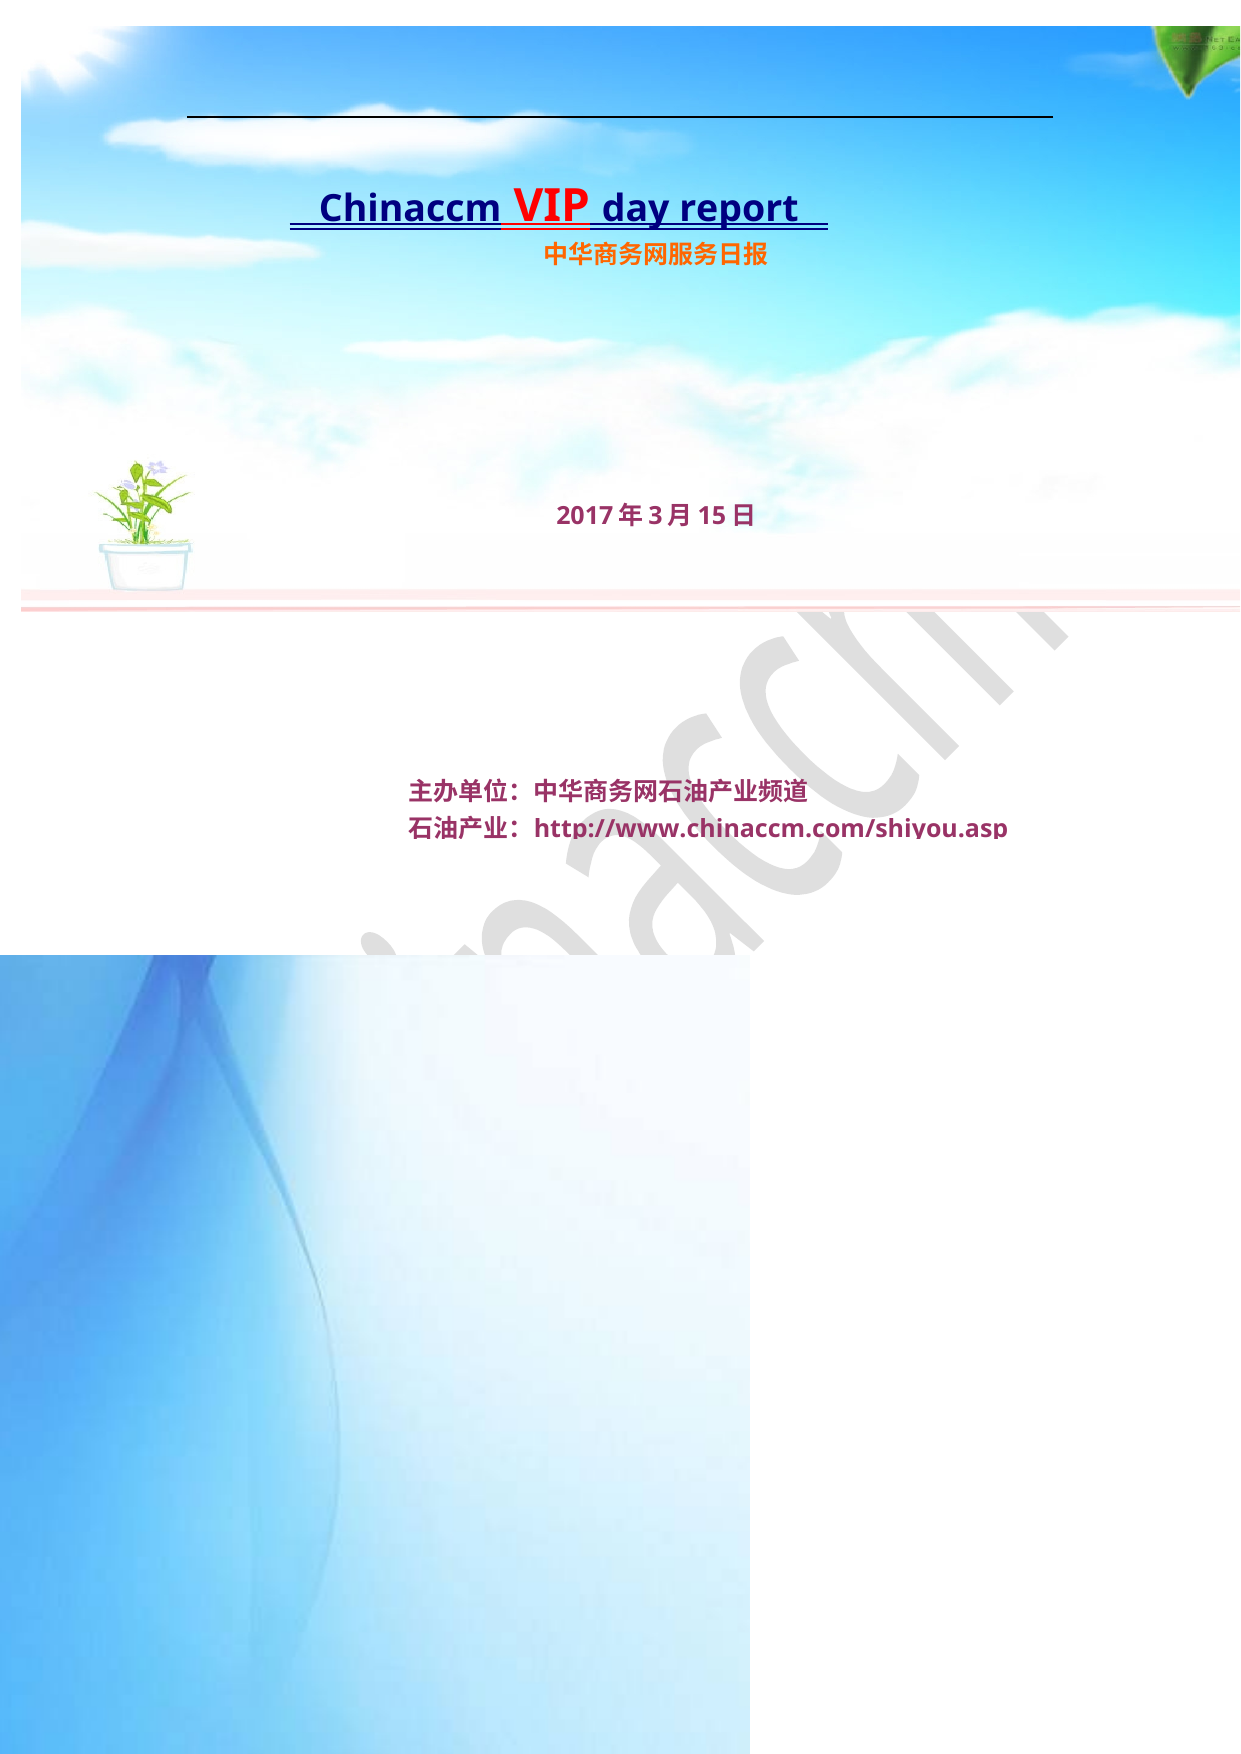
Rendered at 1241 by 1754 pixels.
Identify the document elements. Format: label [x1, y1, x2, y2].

picture [21, 26, 1241, 612]
picture [0, 955, 750, 1754]
